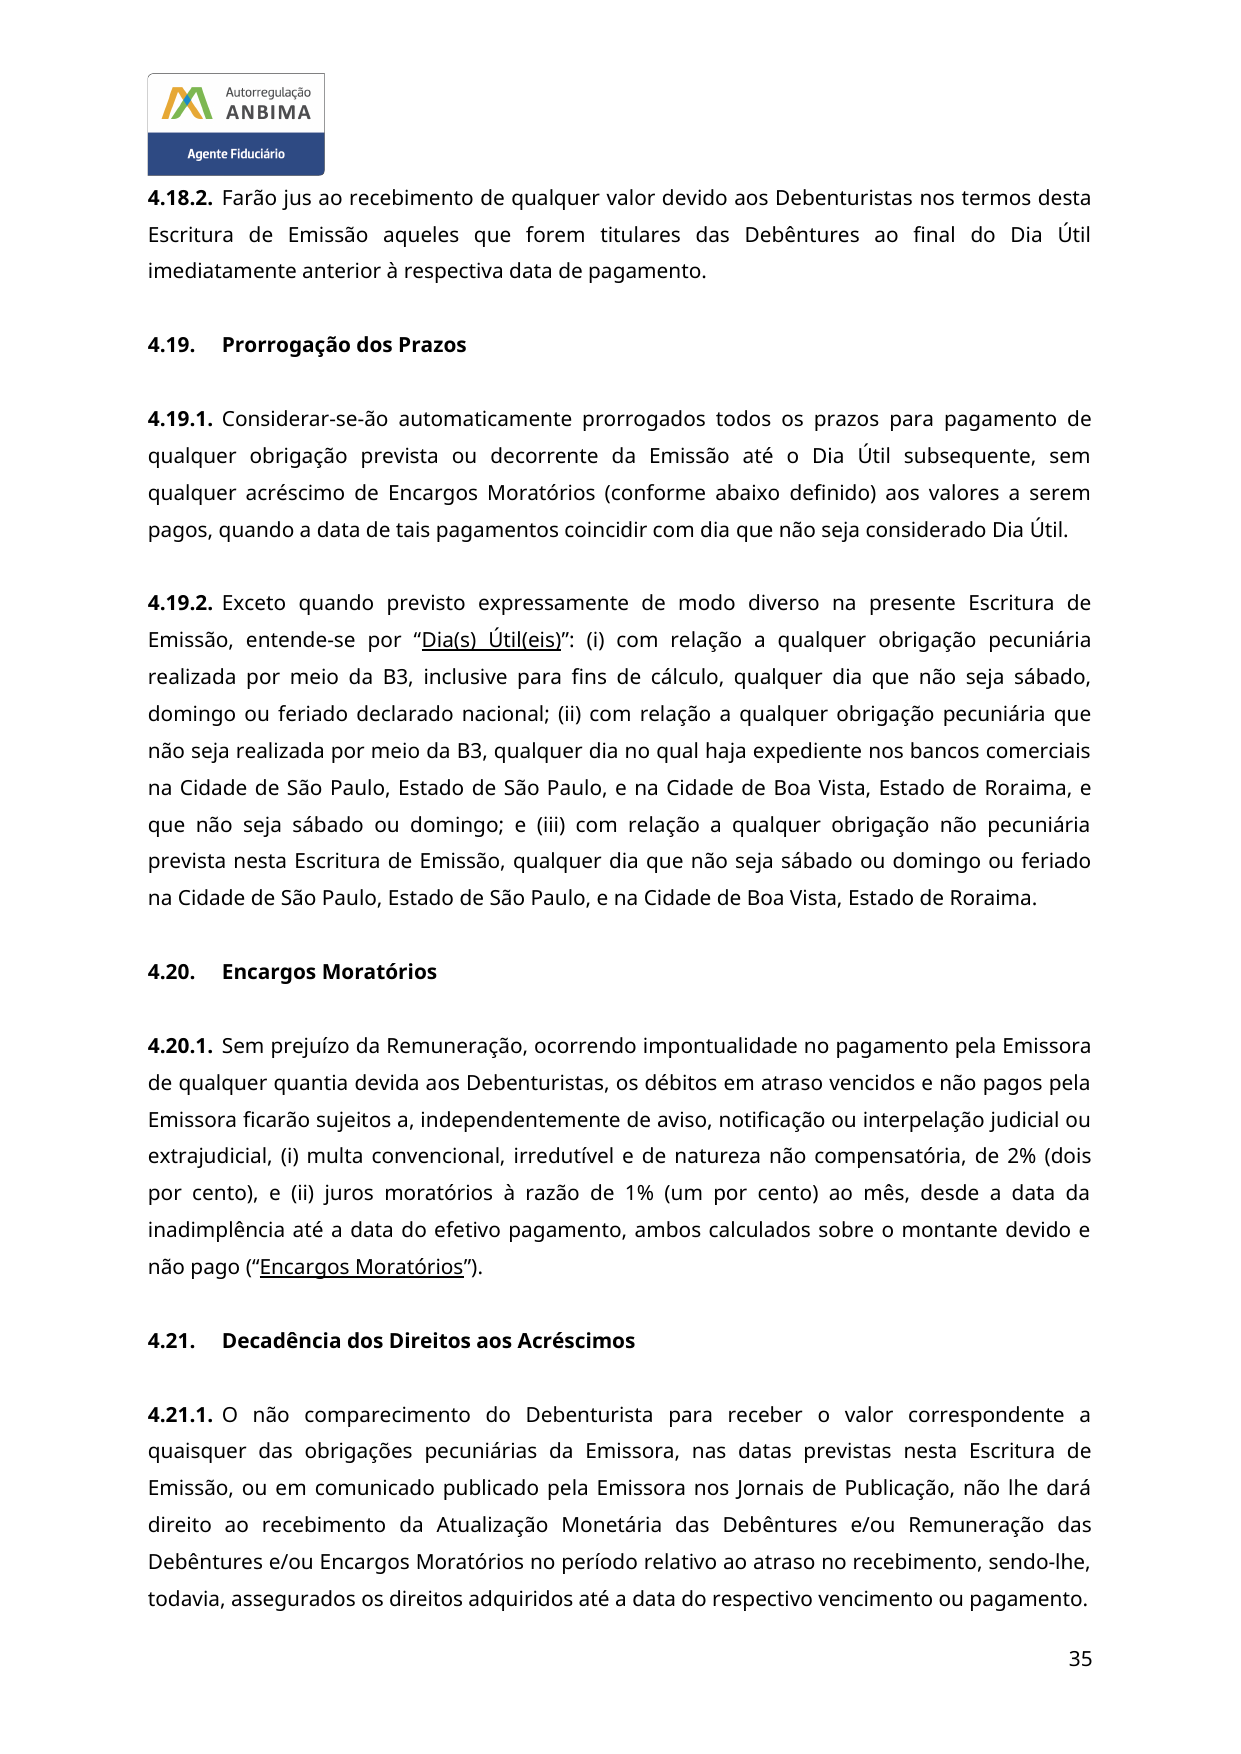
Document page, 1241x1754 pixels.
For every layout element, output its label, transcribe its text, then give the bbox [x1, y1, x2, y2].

text Decadência dos Direitos aos Acréscimos [148, 1326, 1092, 1354]
text Exceto quando previsto expressamente de modo diverso na presente Escritura de Emissão, entende-se por “Dia(s) Útil(eis)”: (i) com relação a qualquer obrigação pecuniária realizada por meio da B3, inclusive para fins de cálculo, qualquer dia que não seja sábado, domingo ou feriado declarado nacional; (ii) com relação a qualquer obrigação pecuniária que não seja realizada por meio da B3, qualquer dia no qual haja expediente nos bancos comerciais na Cidade de São Paulo, Estado de São Paulo, e na Cidade de Boa Vista, Estado de Roraima, e que não seja sábado ou domingo; e (iii) com relação a qualquer obrigação não pecuniária prevista nesta Escritura de Emissão, qualquer dia que não seja sábado ou domingo ou feriado na Cidade de São Paulo, Estado de São Paulo, e na Cidade de Boa Vista, Estado de Roraima. [148, 588, 1092, 912]
text Prorrogação dos Prazos [148, 330, 1092, 359]
text Considerar-se-ão automaticamente prorrogados todos os prazos para pagamento de qualquer obrigação prevista ou decorrente da Emissão até o Dia Útil subsequente, sem qualquer acréscimo de Encargos Moratórios (conforme abaixo definido) aos valores a serem pagos, quando a data de tais pagamentos coincidir com dia que não seja considerado Dia Útil. [148, 404, 1092, 543]
text Farão jus ao recebimento de qualquer valor devido aos Debenturistas nos termos desta Escritura de Emissão aqueles que forem titulares das Debêntures ao final do Dia Útil imediatamente anterior à respectiva data de pagamento. [148, 183, 1092, 285]
picture [147, 73, 325, 176]
text O não comparecimento do Debenturista para receber o valor correspondente a quaisquer das obrigações pecuniárias da Emissora, nas datas previstas nesta Escritura de Emissão, ou em comunicado publicado pela Emissora nos Jornais de Publicação, não lhe dará direito ao recebimento da Atualização Monetária das Debêntures e/ou Remuneração das Debêntures e/ou Encargos Moratórios no período relativo ao atraso no recebimento, sendo-lhe, todavia, assegurados os direitos adquiridos até a data do respectivo vencimento ou pagamento. [148, 1400, 1092, 1613]
text Encargos Moratórios [148, 957, 1092, 986]
text Sem prejuízo da Remuneração, ocorrendo impontualidade no pagamento pela Emissora de qualquer quantia devida aos Debenturistas, os débitos em atraso vencidos e não pagos pela Emissora ficarão sujeitos a, independentemente de aviso, notificação ou interpelação judicial ou extrajudicial, (i) multa convencional, irredutível e de natureza não compensatória, de 2% (dois por cento), e (ii) juros moratórios à razão de 1% (um por cento) ao mês, desde a data da inadimplência até a data do efetivo pagamento, ambos calculados sobre o montante devido e não pago (“Encargos Moratórios”). [148, 1031, 1092, 1281]
